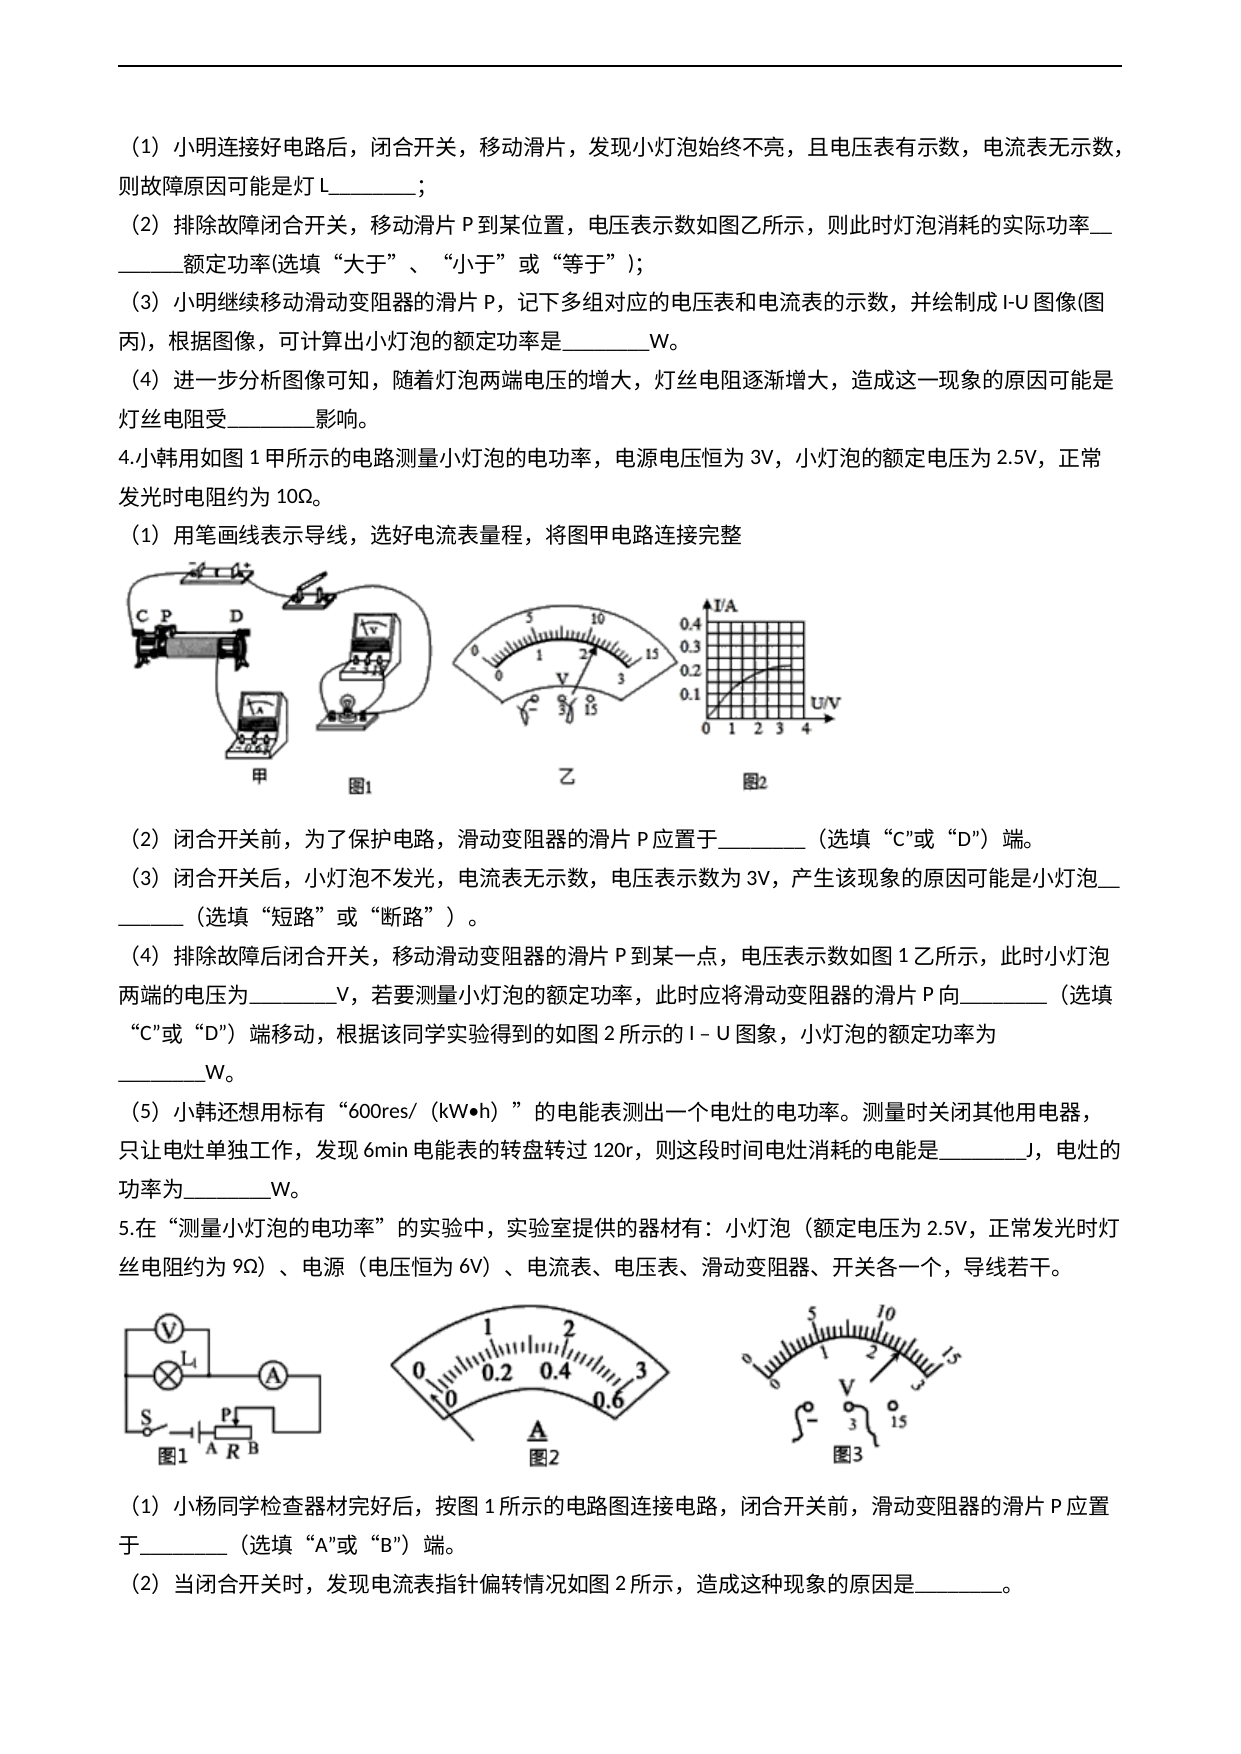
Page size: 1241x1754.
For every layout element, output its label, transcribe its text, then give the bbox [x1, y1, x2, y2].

text （1）小杨同学检查器材完好后，按图1所示的电路图连接电路，闭合开关前，滑动变阻器的滑片P应置于________（选填“A”或“B”）端。 [118, 1489, 1122, 1560]
text （2）闭合开关前，为了保护电路，滑动变阻器的滑片P应置于________（选填“C”或“D”）端。 [118, 822, 1122, 854]
text （4）进一步分析图像可知，随着灯泡两端电压的增大，灯丝电阻逐渐增大，造成这一现象的原因可能是灯丝电阻受________影响。 [118, 363, 1122, 434]
text （4）排除故障后闭合开关，移动滑动变阻器的滑片P到某一点，电压表示数如图1乙所示，此时小灯泡两端的电压为________V，若要测量小灯泡的额定功率，此时应将滑动变阻器的滑片P向________（选填“C”或“D”）端移动，根据该同学实验得到的如图2所示的I﹣U图象，小灯泡的额定功率为________W。 [118, 938, 1122, 1088]
picture [118, 1300, 967, 1472]
text （5）小韩还想用标有“600res/（kW•h）”的电能表测出一个电灶的电功率。测量时关闭其他用电器，只让电灶单独工作，发现6min电能表的转盘转过120r，则这段时间电灶消耗的电能是________J，电灶的功率为________W。 [118, 1094, 1122, 1204]
text （2）当闭合开关时，发现电流表指针偏转情况如图2所示，造成这种现象的原因是________。 [118, 1567, 1122, 1599]
text （1）小明连接好电路后，闭合开关，移动滑片，发现小灯泡始终不亮，且电压表有示数，电流表无示数，则故障原因可能是灯L________； [118, 129, 1122, 201]
text （3）闭合开关后，小灯泡不发光，电流表无示数，电压表示数为3V，产生该现象的原因可能是小灯泡________（选填“短路”或“断路”）。 [118, 861, 1122, 932]
text 4.小韩用如图1甲所示的电路测量小灯泡的电功率，电源电压恒为3V，小灯泡的额定电压为2.5V，正常发光时电阻约为10Ω。 [118, 440, 1122, 512]
text （2）排除故障闭合开关，移动滑片P到某位置，电压表示数如图乙所示，则此时灯泡消耗的实际功率________额定功率(选填“大于”、“小于”或“等于”)； [118, 207, 1122, 279]
text （3）小明继续移动滑动变阻器的滑片P，记下多组对应的电压表和电流表的示数，并绘制成I-U图像(图丙)，根据图像，可计算出小灯泡的额定功率是________W。 [118, 285, 1122, 356]
text （1）用笔画线表示导线，选好电流表量程，将图甲电路连接完整 [118, 518, 1122, 551]
text 5.在“测量小灯泡的电功率”的实验中，实验室提供的器材有：小灯泡（额定电压为2.5V，正常发光时灯丝电阻约为9Ω）、电源（电压恒为6V）、电流表、电压表、滑动变阻器、开关各一个，导线若干。 [118, 1211, 1122, 1282]
picture [123, 556, 850, 801]
